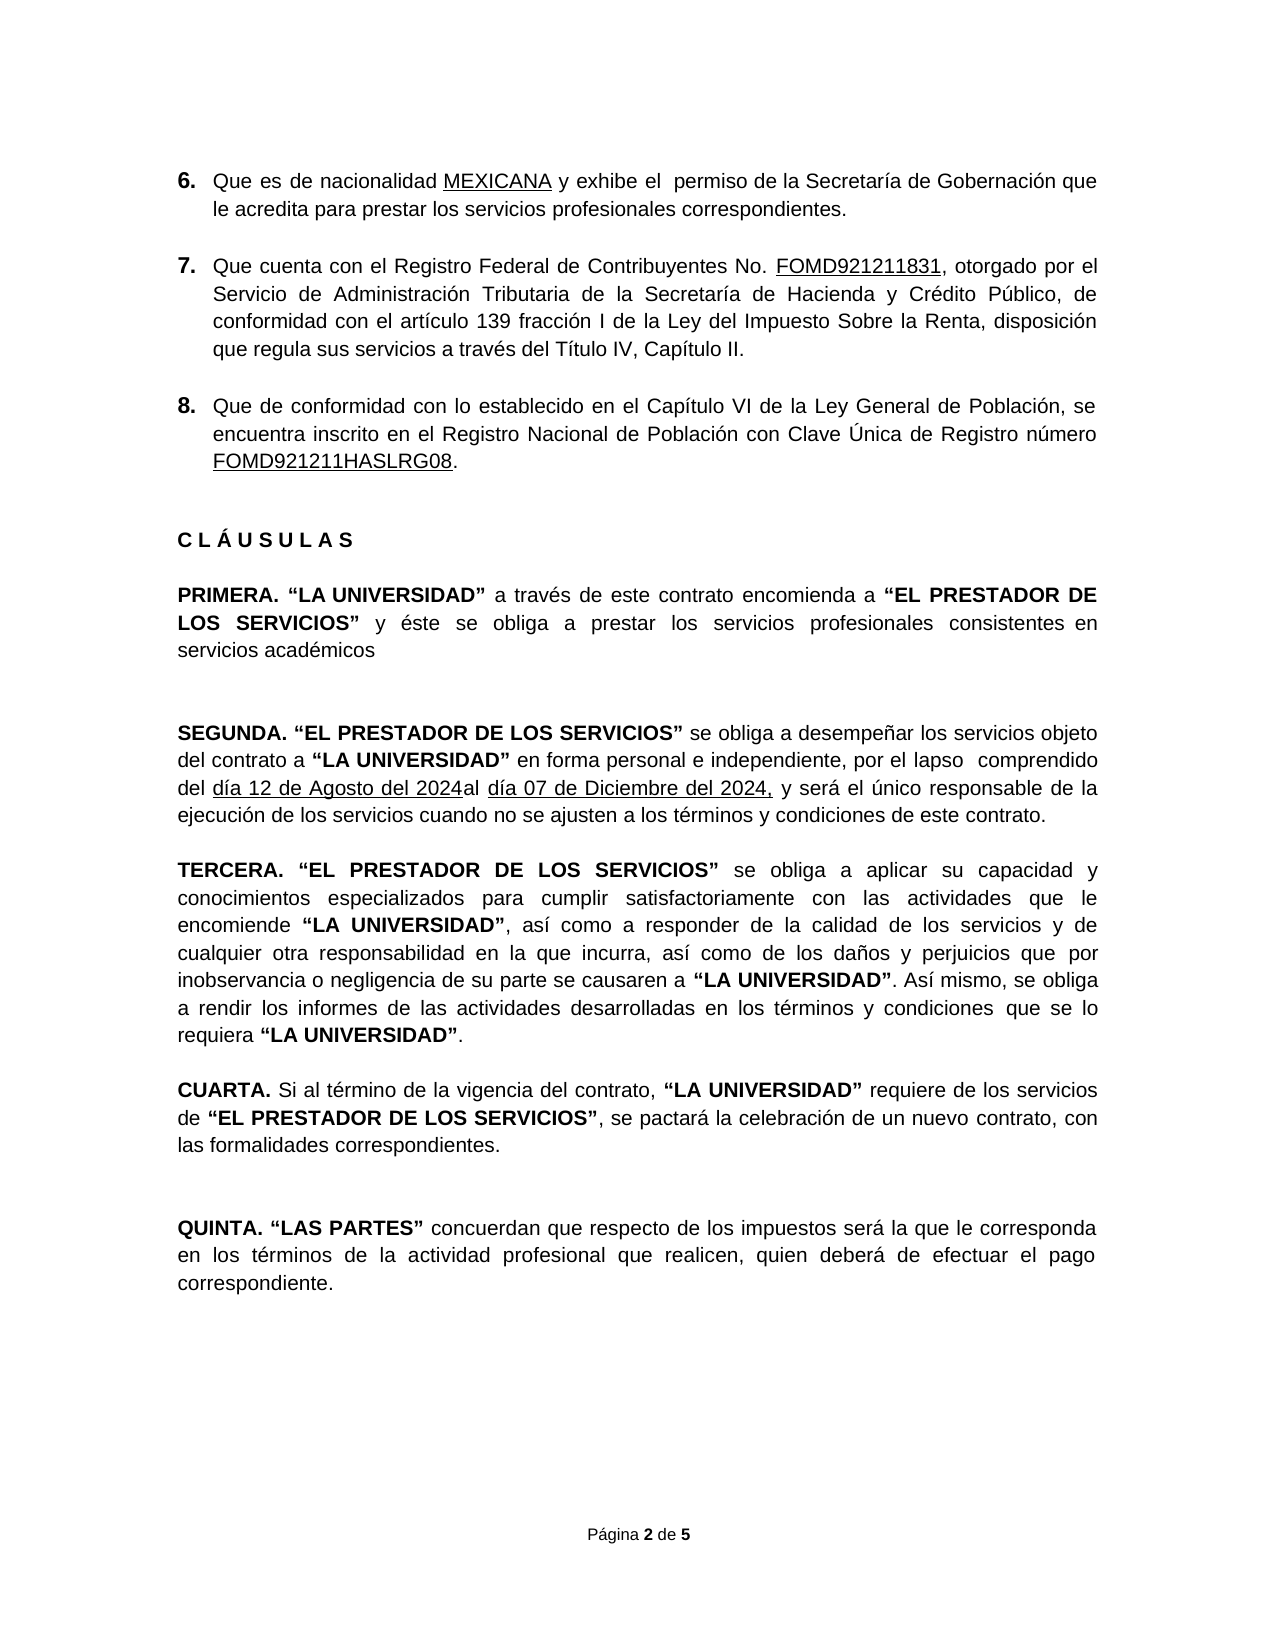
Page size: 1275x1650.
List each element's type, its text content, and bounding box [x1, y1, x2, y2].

list Que cuenta con el Registro Federal de Contribuyentes No. FOMD921211831, otorgado por el Servicio de Administración Tributaria de la Secretaría de Hacienda y Crédito Público, de conformidad con el artículo 139 fracción I de la Ley del Impuesto Sobre la Renta, disposición que regula sus servicios a través del Título IV, Capítulo II. [177, 252, 1098, 361]
text CUARTA. Si al término de la vigencia del contrato, “LA UNIVERSIDAD” requiere de los servicios de “EL PRESTADOR DE LOS SERVICIOS”, se pactará la celebración de un nuevo contrato, con las formalidades correspondientes. [177, 1078, 1098, 1157]
list Que es de nacionalidad MEXICANA y exhibe el permiso de la Secretaría de Gobernación que le acredita para prestar los servicios profesionales correspondientes. [177, 167, 1098, 221]
subtitle C L Á U S U L A S [177, 528, 1098, 552]
text QUINTA. “LAS PARTES” concuerdan que respecto de los impuestos será la que le corresponda en los términos de la actividad profesional que realicen, quien deberá de efectuar el pago correspondiente. [177, 1216, 1098, 1295]
text SEGUNDA. “EL PRESTADOR DE LOS SERVICIOS” se obliga a desempeñar los servicios objeto del contrato a “LA UNIVERSIDAD” en forma personal e independiente, por el lapso comprendido del día 12 de Agosto del 2024 al día 07 de Diciembre del 2024, y será el único responsable de la ejecución de los servicios cuando no se ajusten a los términos y condiciones de este contrato. [177, 721, 1098, 827]
text PRIMERA. “LA UNIVERSIDAD” a través de este contrato encomienda a “EL PRESTADOR DE LOS SERVICIOS” y éste se obliga a prestar los servicios profesionales consistentes en servicios académicos [177, 583, 1098, 662]
text TERCERA. “EL PRESTADOR DE LOS SERVICIOS” se obliga a aplicar su capacidad y conocimientos especializados para cumplir satisfactoriamente con las actividades que le encomiende “LA UNIVERSIDAD”, así como a responder de la calidad de los servicios y de cualquier otra responsabilidad en la que incurra, así como de los daños y perjuicios que por inobservancia o negligencia de su parte se causaren a “LA UNIVERSIDAD”. Así mismo, se obliga a rendir los informes de las actividades desarrolladas en los términos y condiciones que se lo requiera “LA UNIVERSIDAD”. [177, 858, 1098, 1047]
list Que de conformidad con lo establecido en el Capítulo VI de la Ley General de Población, se encuentra inscrito en el Registro Nacional de Población con Clave Única de Registro número FOMD921211HASLRG08. [177, 392, 1098, 473]
